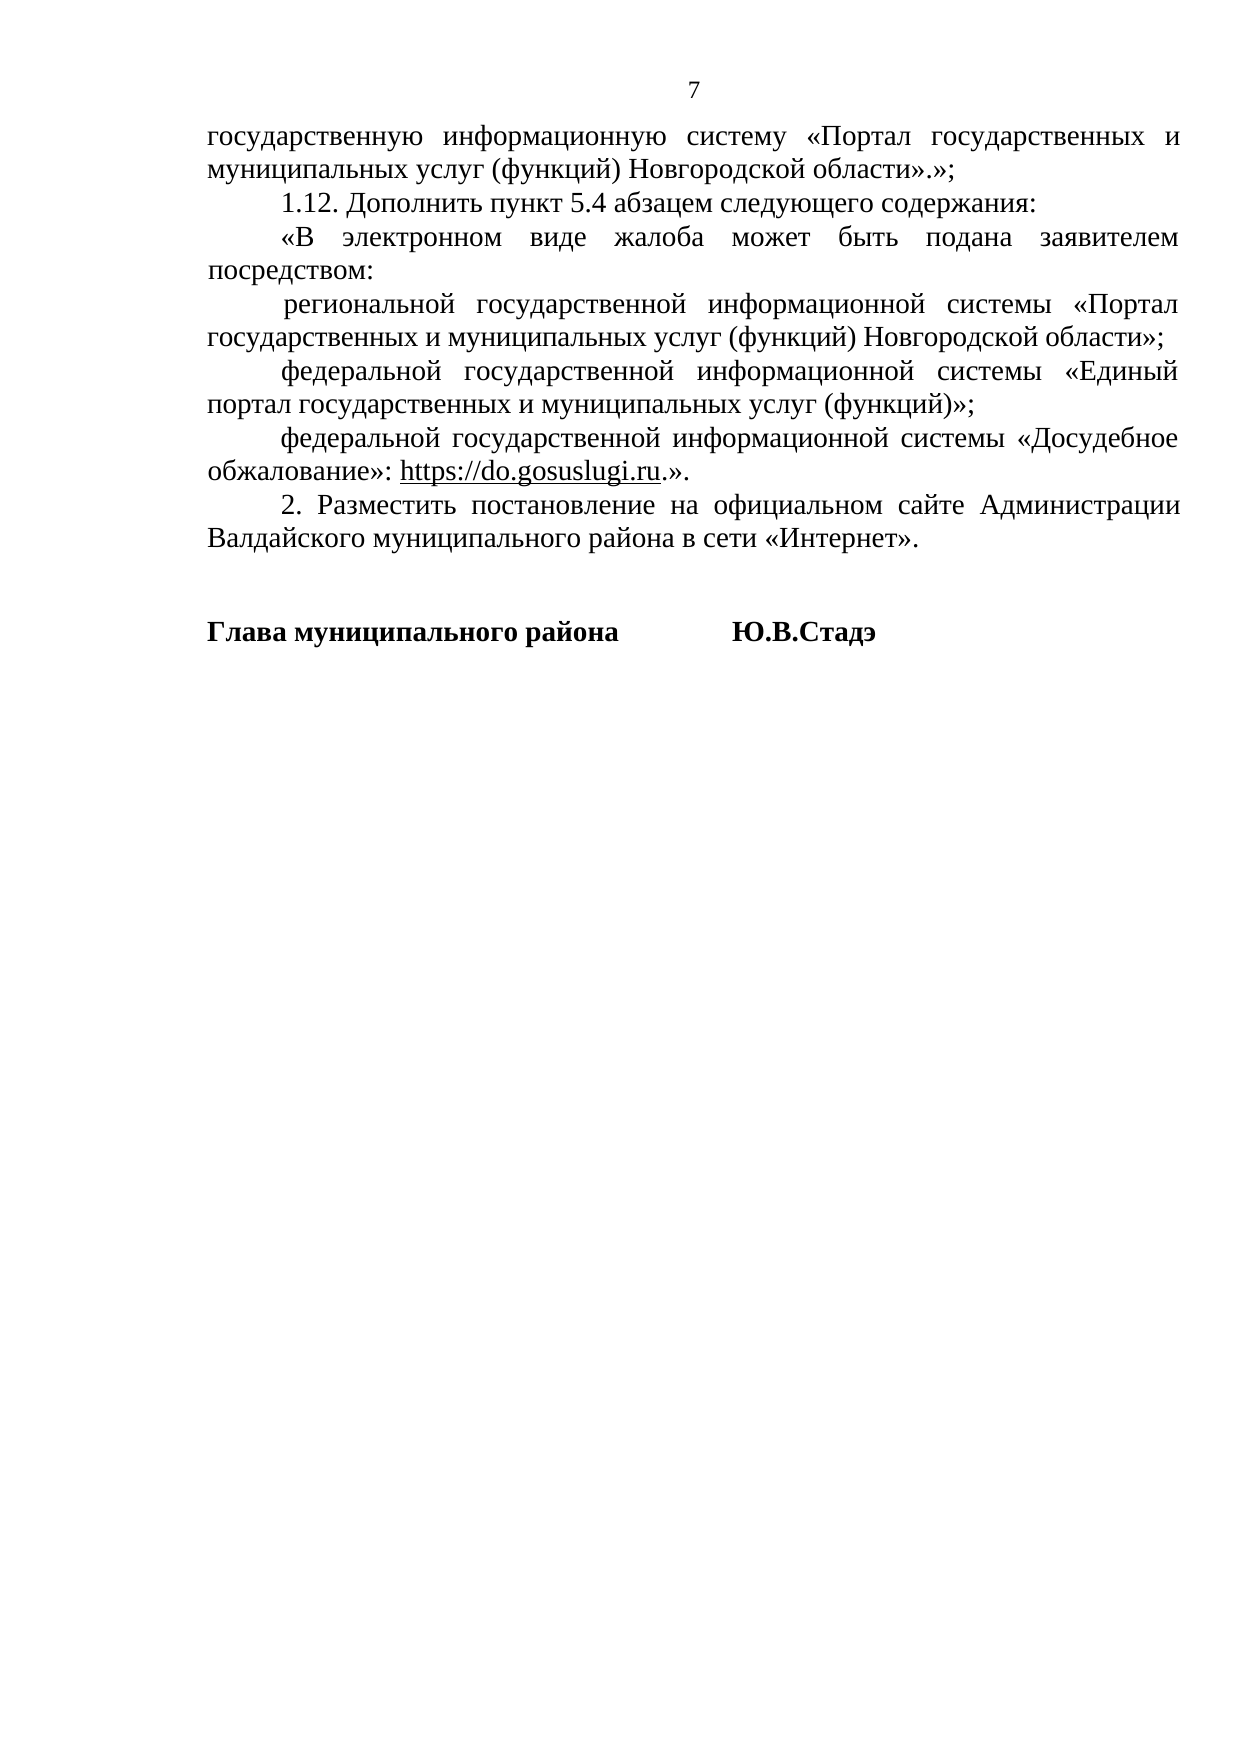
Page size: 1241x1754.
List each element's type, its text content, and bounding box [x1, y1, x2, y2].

text Глава муниципального района Ю.В.Стадэ [207, 621, 1181, 646]
text федеральной государственной информационной системы «Досудебное обжалование»: https://do.gosuslugi.ru.». [207, 420, 1178, 487]
text 2. Разместить постановление на официальном сайте Администрации Валдайского муниципального района в сети «Интернет». [207, 487, 1181, 554]
text 1.12. Дополнить пункт 5.4 абзацем следующего содержания: [207, 185, 1181, 219]
text «В электронном виде жалоба может быть подана заявителем посредством: [208, 219, 1179, 286]
text федеральной государственной информационной системы «Единый портал государственных и муниципальных услуг (функций)»; [207, 353, 1179, 420]
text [207, 118, 1181, 185]
text региональной государственной информационной системы «Портал государственных и муниципальных услуг (функций) Новгородской области»; [207, 286, 1179, 353]
